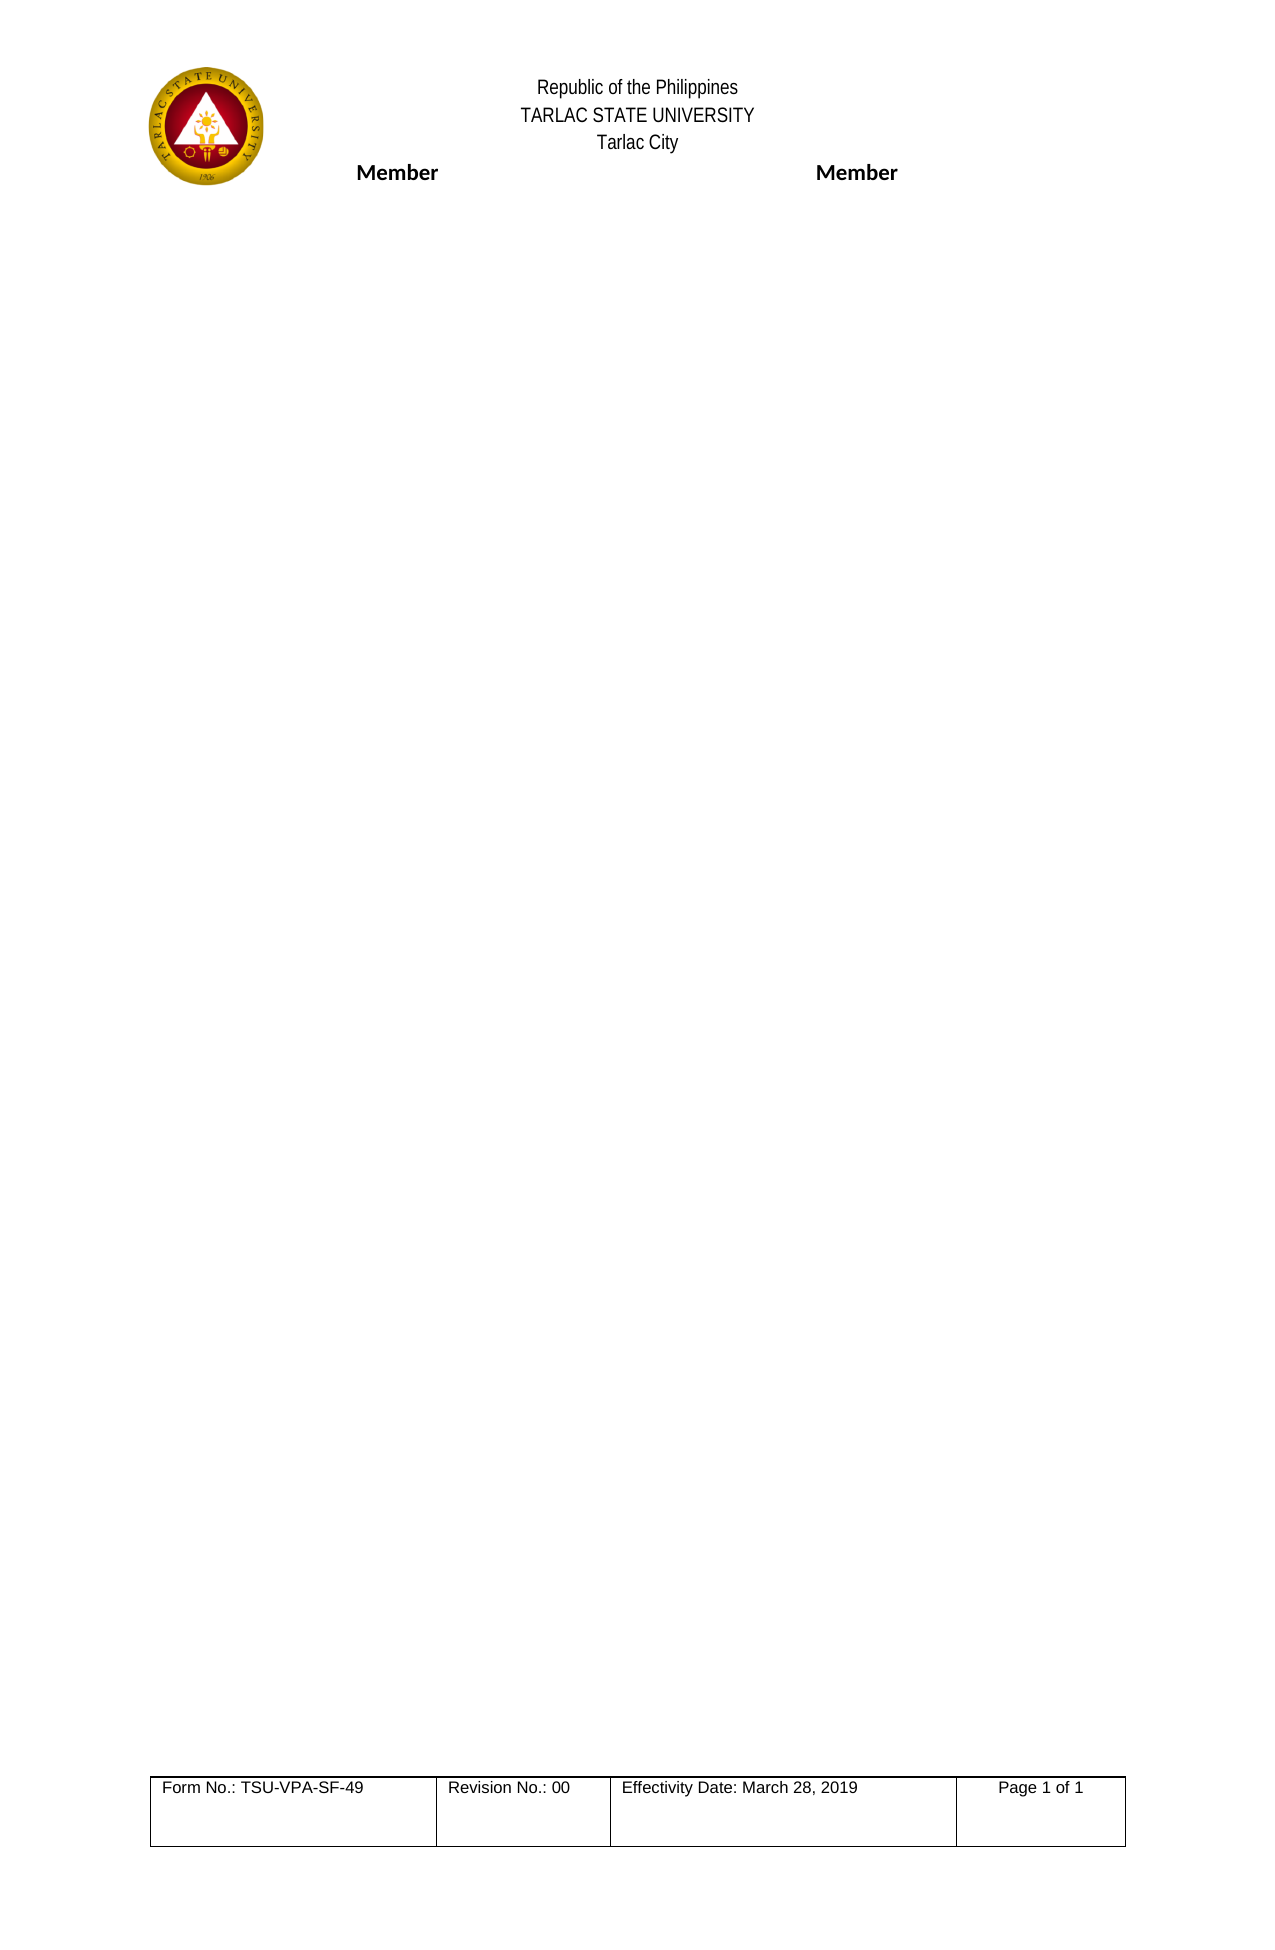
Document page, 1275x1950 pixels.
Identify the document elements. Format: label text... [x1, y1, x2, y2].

picture [148, 67, 264, 186]
text Member Member [150, 158, 1125, 186]
